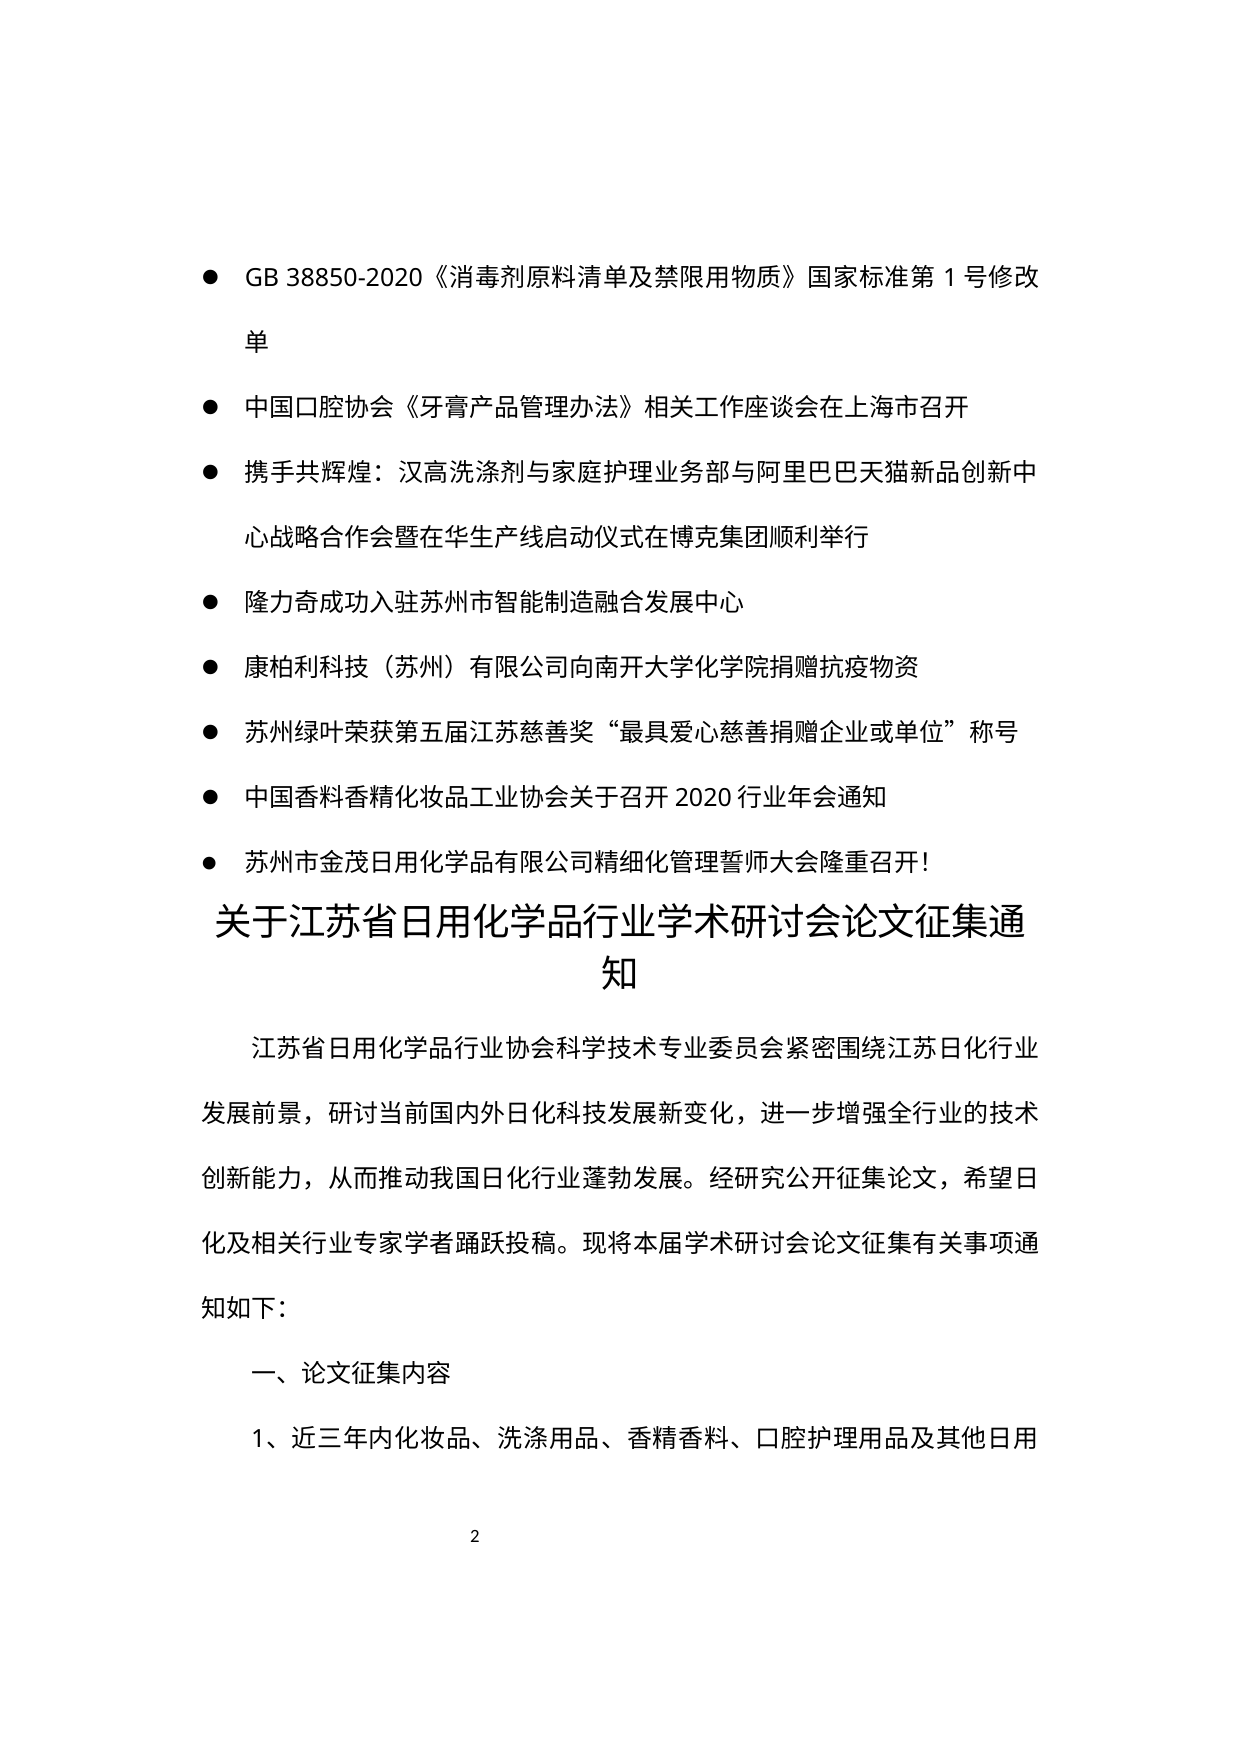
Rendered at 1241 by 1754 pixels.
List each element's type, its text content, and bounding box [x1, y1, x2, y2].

list 隆力奇成功入驻苏州市智能制造融合发展中心 [201, 568, 1039, 633]
list 中国口腔协会《牙膏产品管理办法》相关工作座谈会在上海市召开 [201, 373, 1039, 438]
list 苏州市金茂日用化学品有限公司精细化管理誓师大会隆重召开！ [201, 828, 1039, 893]
text 关于江苏省日用化学品行业学术研讨会论文征集通知 [201, 893, 1039, 997]
list 中国香料香精化妆品工业协会关于召开2020行业年会通知 [201, 763, 1039, 828]
list 康柏利科技（苏州）有限公司向南开大学化学院捐赠抗疫物资 [201, 633, 1039, 698]
list 携手共辉煌：汉高洗涤剂与家庭护理业务部与阿里巴巴天猫新品创新中心战略合作会暨在华生产线启动仪式在博克集团顺利举行 [201, 438, 1039, 568]
text 江苏省日用化学品行业协会科学技术专业委员会紧密围绕江苏日化行业发展前景，研讨当前国内外日化科技发展新变化，进一步增强全行业的技术创新能力，从而推动我国日化行业蓬勃发展。经研究公开征集论文，希望日化及相关行业专家学者踊跃投稿。现将本届学术研讨会论文征集有关事项通知如下： [201, 1014, 1039, 1339]
text 一、论文征集内容 [201, 1339, 1039, 1404]
list GB 38850-2020《消毒剂原料清单及禁限用物质》国家标准第1号修改单 [201, 243, 1039, 373]
list 苏州绿叶荣获第五届江苏慈善奖“最具爱心慈善捐赠企业或单位”称号 [201, 698, 1039, 763]
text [201, 1404, 1039, 1469]
